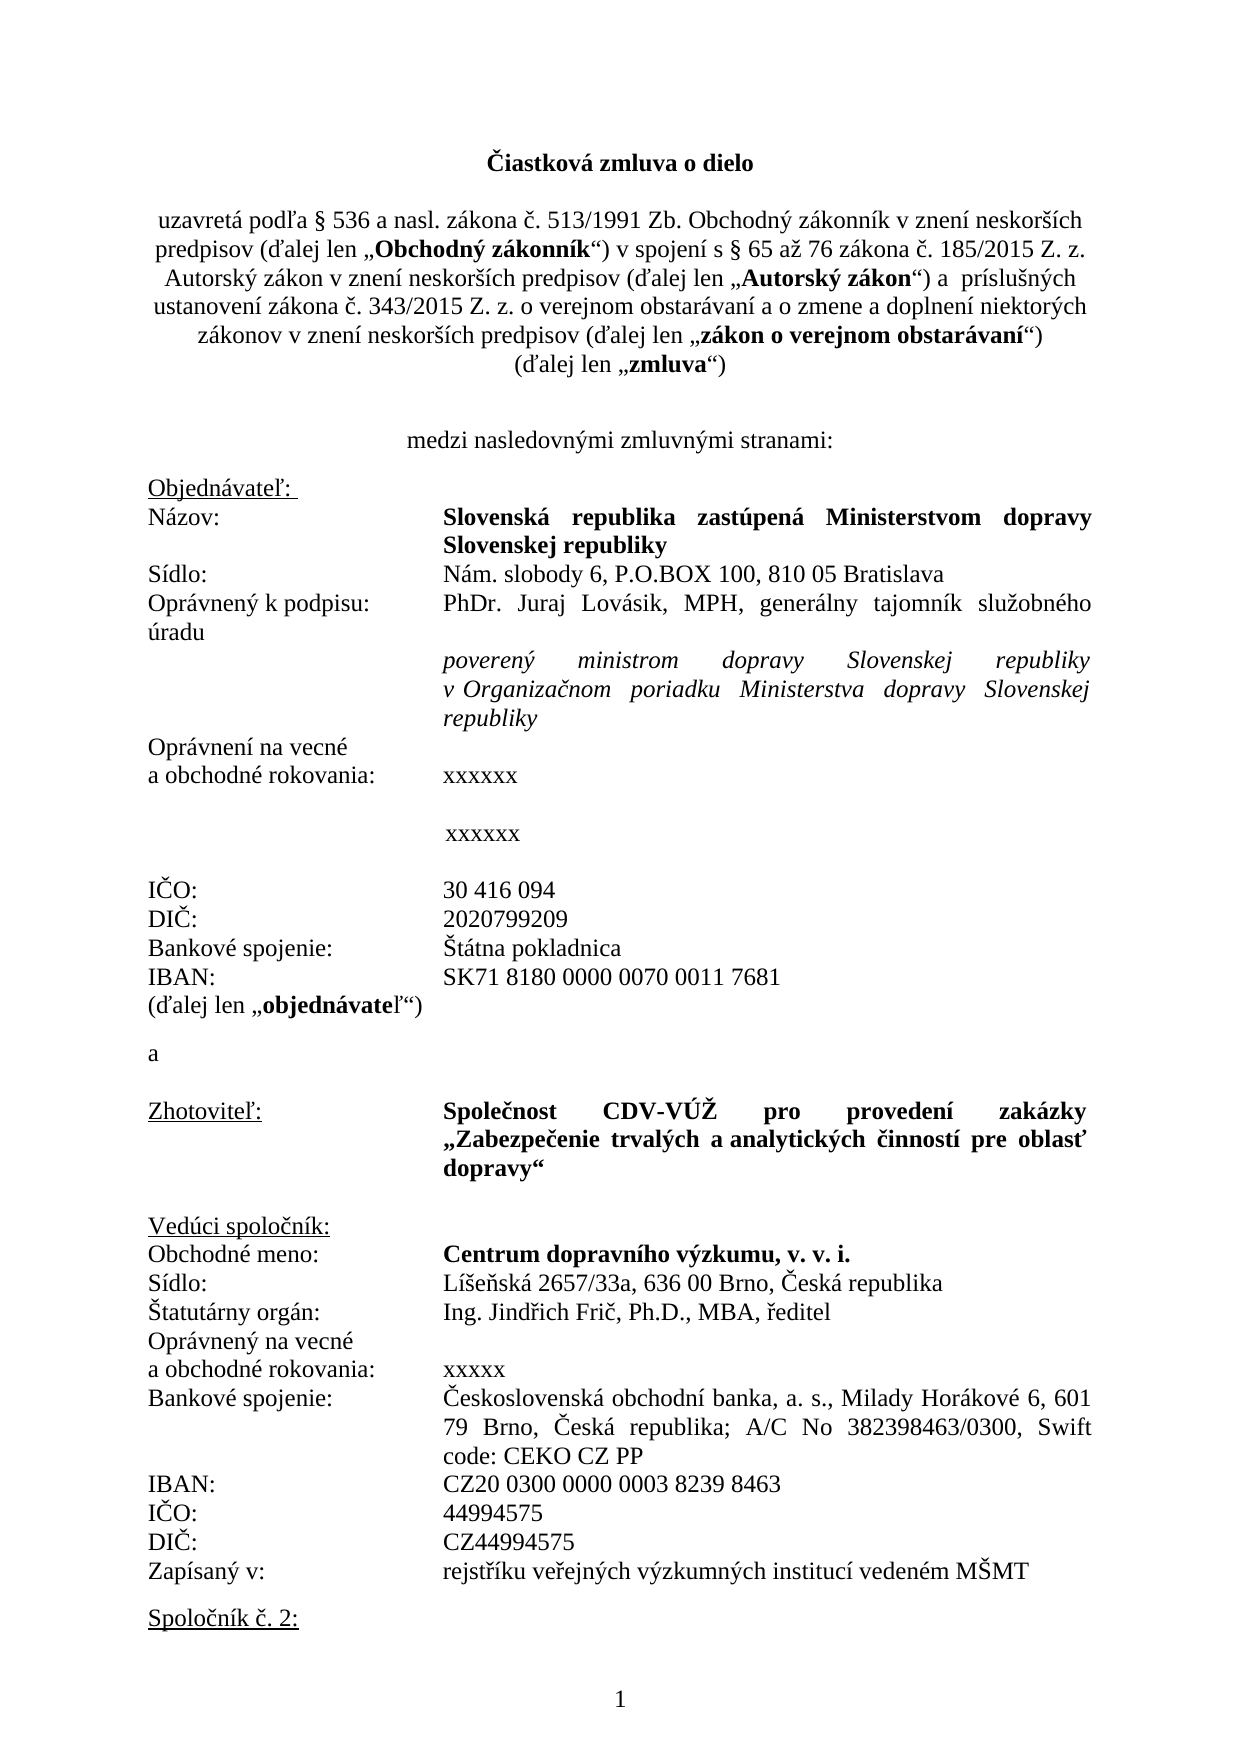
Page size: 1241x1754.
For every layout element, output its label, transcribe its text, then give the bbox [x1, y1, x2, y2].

text Sídlo: Nám. slobody 6, P.O.BOX 100, 810 05 Bratislava [148, 559, 1093, 588]
text a obchodné rokovania: xxxxx [148, 1354, 1093, 1383]
text Vedúci spoločník: [148, 1211, 1093, 1239]
text xxxxxx [148, 818, 1093, 847]
text DIČ: 2020799209 [148, 904, 1093, 933]
text Objednávateľ: [148, 473, 1093, 502]
text a obchodné rokovania: xxxxxx [148, 761, 1093, 789]
text (ďalej len „objednávateľ“) [148, 991, 1093, 1019]
text IČO: 44994575 [148, 1498, 1093, 1527]
text Oprávnený na vecné [148, 1326, 1093, 1354]
text IBAN: SK71 8180 0000 0070 0011 7681 [148, 962, 1093, 991]
text (ďalej len „zmluva“) [148, 349, 1093, 378]
text a [148, 1038, 1093, 1067]
text Spoločník č. 2: [148, 1603, 1093, 1632]
text Štatutárny orgán: Ing. Jindřich Frič, Ph.D., MBA, ředitel [148, 1297, 1093, 1326]
text Oprávnení na vecné [148, 732, 1093, 761]
text Zapísaný v: rejstříku veřejných výzkumných institucí vedeném MŠMT [148, 1556, 1093, 1584]
text IČO: 30 416 094 [148, 876, 1093, 904]
text Zhotoviteľ: Společnost CDV-VÚŽ pro provedení zakázky „Zabezpečenie trvalých a analytických činností pre oblasť dopravy“ [148, 1096, 1087, 1182]
text uzavretá podľa § 536 a nasl. zákona č. 513/1991 Zb. Obchodný zákonník v znení neskorších predpisov (ďalej len „Obchodný zákonník“) v spojení s § 65 až 76 zákona č. 185/2015 Z. z. Autorský zákon v znení neskorších predpisov (ďalej len „Autorský zákon“) a príslušných ustanovení zákona č. 343/2015 Z. z. o verejnom obstarávaní a o zmene a doplnení niektorých zákonov v znení neskorších predpisov (ďalej len „zákon o verejnom obstarávaní“) [148, 205, 1093, 349]
text Oprávnený k podpisu: PhDr. Juraj Lovásik, MPH, generálny tajomník služobného úradu [148, 588, 1093, 646]
text Sídlo: Líšeňská 2657/33a, 636 00 Brno, Česká republika [148, 1268, 1087, 1297]
text IBAN: CZ20 0300 0000 0003 8239 8463 [148, 1469, 1093, 1498]
text Čiastková zmluva o dielo [148, 148, 1093, 176]
text DIČ: CZ44994575 [148, 1527, 1093, 1556]
text medzi nasledovnými zmluvnými stranami: [148, 425, 1093, 454]
text Obchodné meno: Centrum dopravního výzkumu, v. v. i. [148, 1239, 1087, 1268]
text Bankové spojenie: Československá obchodní banka, a. s., Milady Horákové 6, 601 79 Brno, Česká republika; A/C No 382398463/0300, Swift code: CEKO CZ PP [148, 1383, 1093, 1469]
text Bankové spojenie: Štátna pokladnica [148, 933, 1093, 962]
text poverený ministrom dopravy Slovenskej republiky v Organizačnom poriadku Ministerstva dopravy Slovenskej republiky [118, 646, 1093, 732]
text Názov: Slovenská republika zastúpená Ministerstvom dopravy Slovenskej republiky [148, 502, 1093, 559]
